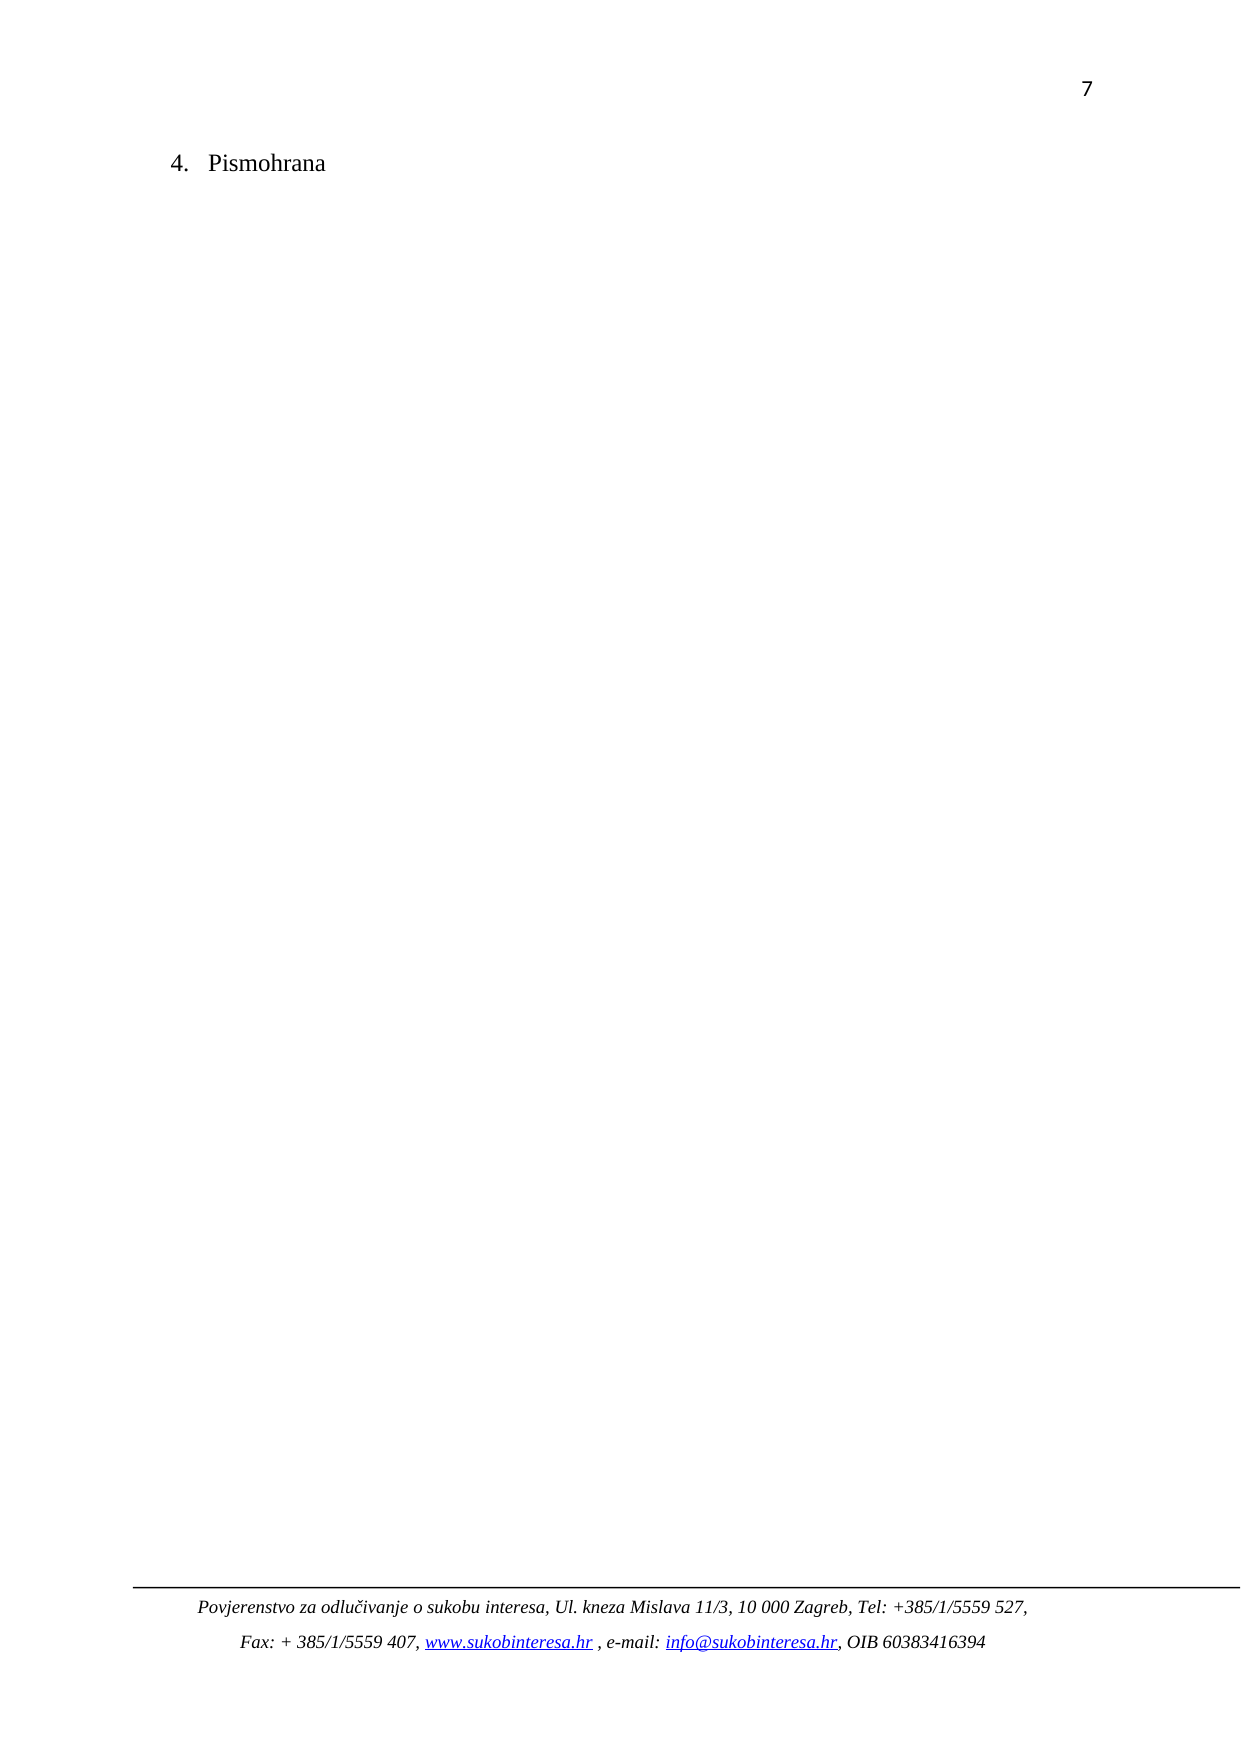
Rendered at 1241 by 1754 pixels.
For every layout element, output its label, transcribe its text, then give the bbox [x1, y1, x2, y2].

list Pismohrana [170, 148, 1092, 176]
